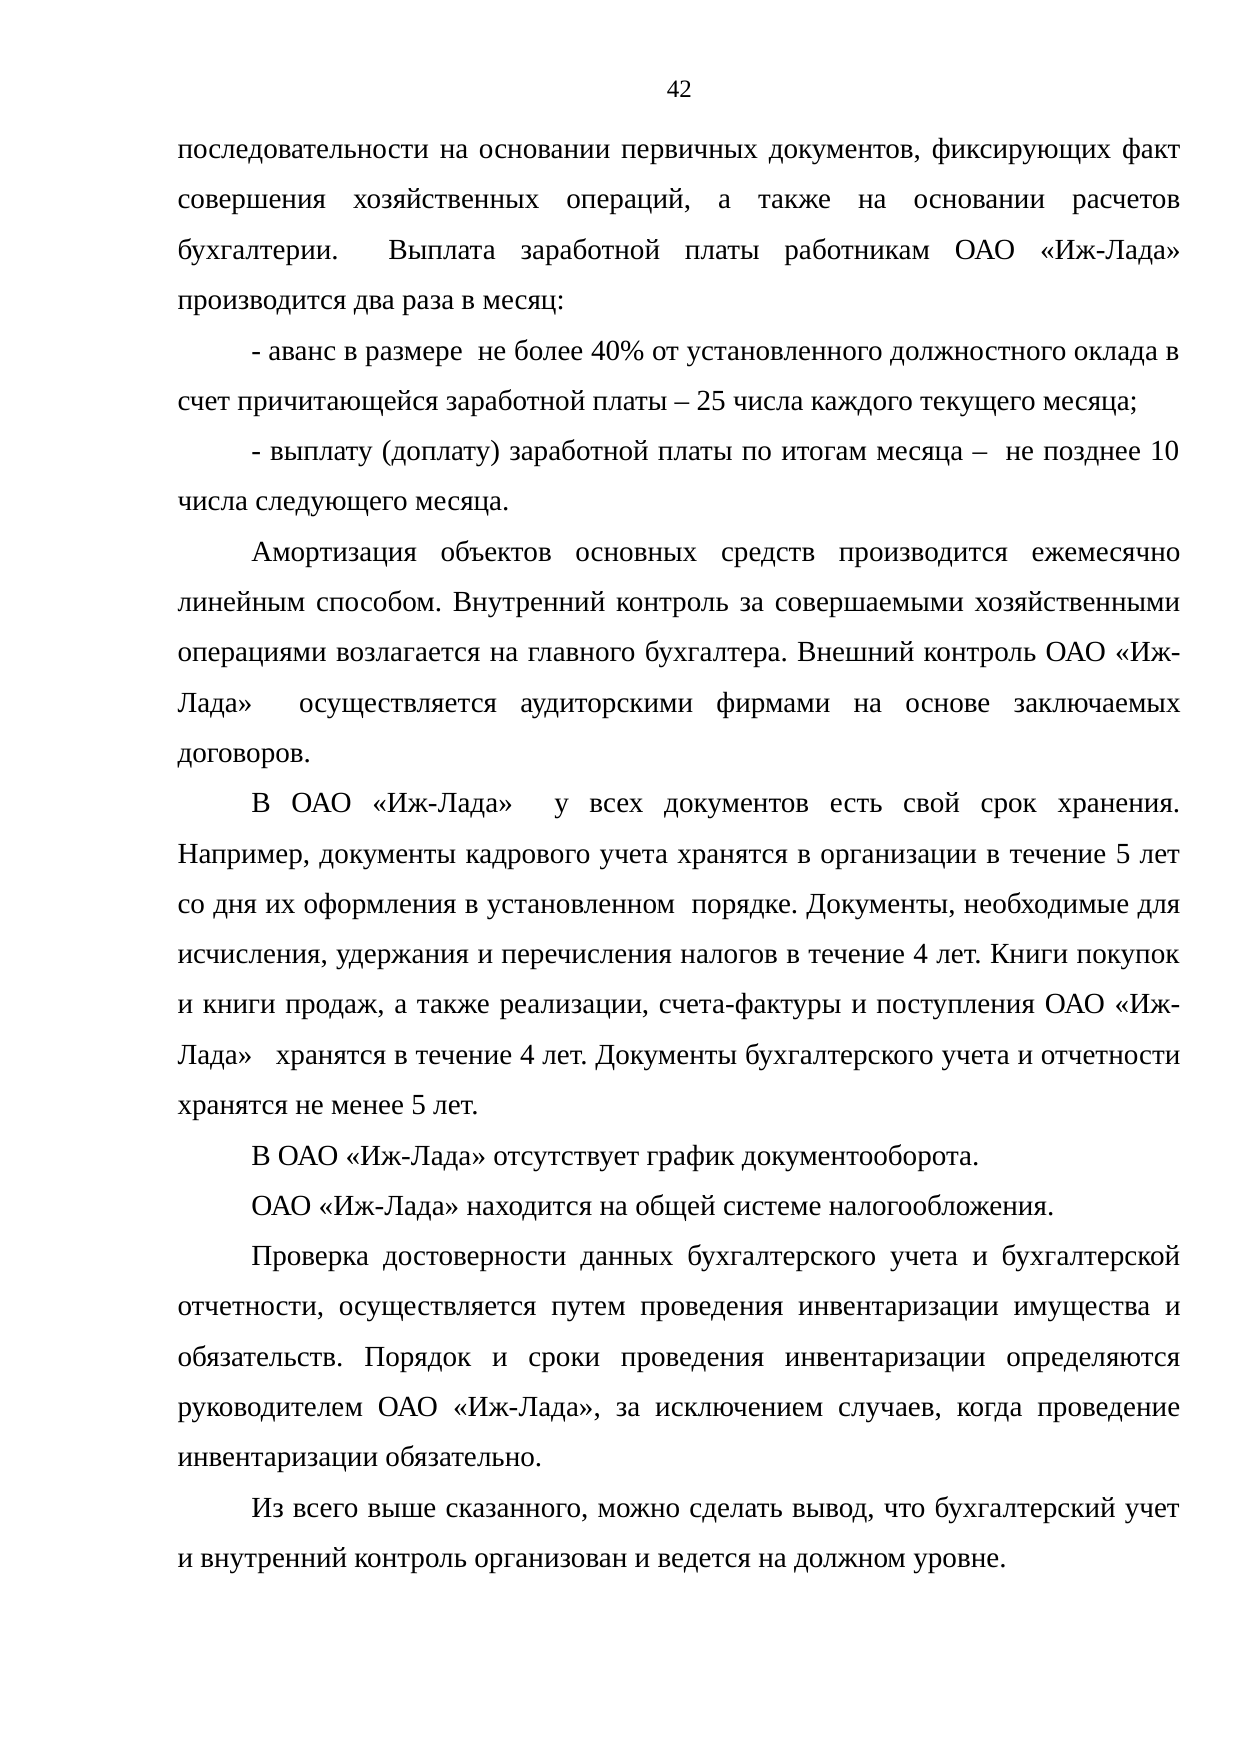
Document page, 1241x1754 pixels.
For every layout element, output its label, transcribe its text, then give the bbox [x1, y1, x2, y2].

text В ОАО «Иж-Лада» отсутствует график документооборота. [177, 1138, 1181, 1171]
text В ОАО «Иж-Лада» у всех документов есть свой срок хранения. Например, документы кадрового учета хранятся в организации в течение 5 лет со дня их оформления в установленном порядке. Документы, необходимые для исчисления, удержания и перечисления налогов в течение 4 лет. Книги покупок и книги продаж, а также реализации, счета-фактуры и поступления ОАО «Иж-Лада» хранятся в течение 4 лет. Документы бухгалтерского учета и отчетности хранятся не менее 5 лет. [177, 785, 1181, 1121]
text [177, 131, 1181, 316]
text ОАО «Иж-Лада» находится на общей системе налогообложения. [177, 1188, 1181, 1221]
text Из всего выше сказанного, можно сделать вывод, что бухгалтерский учет и внутренний контроль организован и ведется на должном уровне. [177, 1490, 1181, 1574]
text Проверка достоверности данных бухгалтерского учета и бухгалтерской отчетности, осуществляется путем проведения инвентаризации имущества и обязательств. Порядок и сроки проведения инвентаризации определяются руководителем ОАО «Иж-Лада», за исключением случаев, когда проведение инвентаризации обязательно. [177, 1238, 1181, 1473]
text Амортизация объектов основных средств производится ежемесячно линейным способом. Внутренний контроль за совершаемыми хозяйственными операциями возлагается на главного бухгалтера. Внешний контроль ОАО «Иж-Лада» осуществляется аудиторскими фирмами на основе заключаемых договоров. [177, 534, 1181, 769]
text - аванс в размере не более 40% от установленного должностного оклада в счет причитающейся заработной платы – 25 числа каждого текущего месяца; [177, 333, 1181, 416]
text - выплату (доплату) заработной платы по итогам месяца – не позднее 10 числа следующего месяца. [177, 433, 1181, 517]
